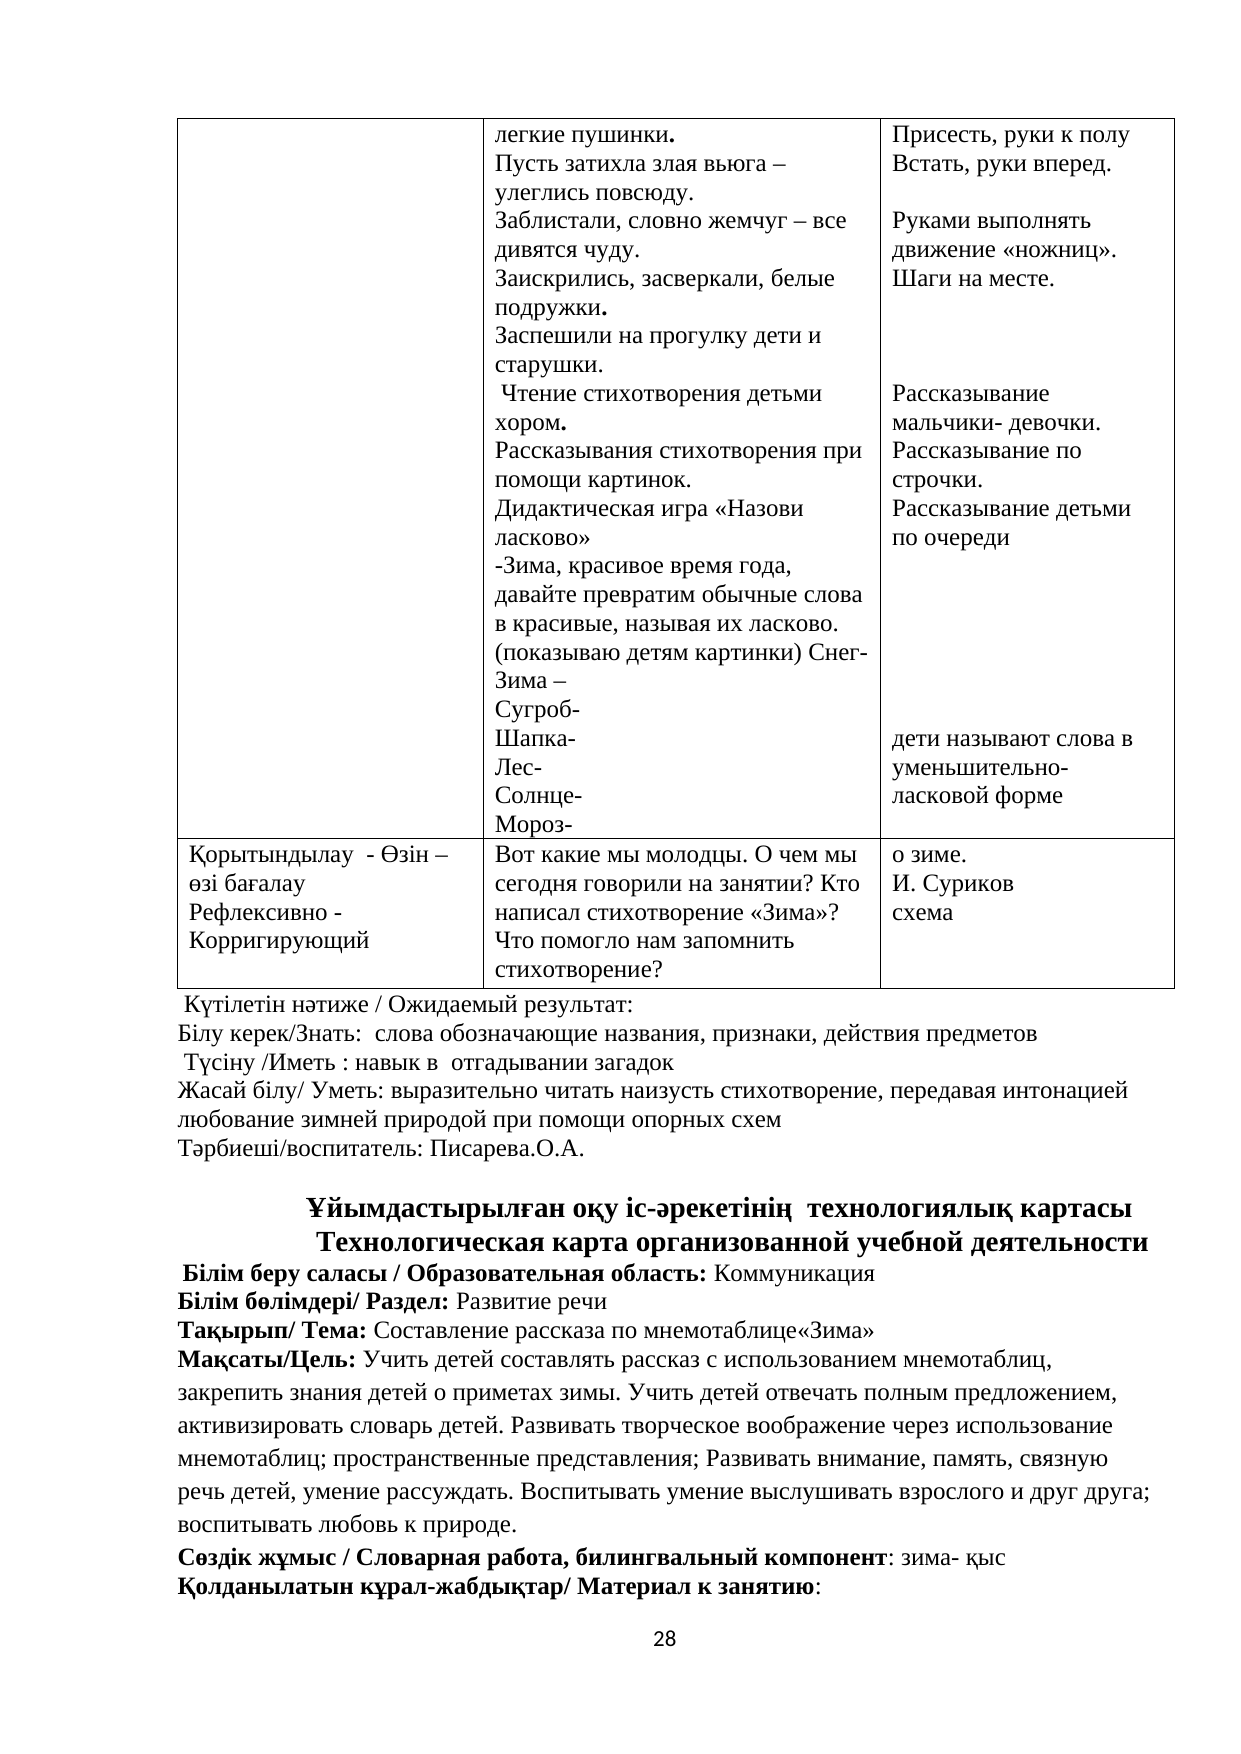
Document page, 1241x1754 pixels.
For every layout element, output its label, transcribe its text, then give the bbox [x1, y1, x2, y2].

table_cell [484, 119, 880, 838]
table_cell Вот какие мы молодцы. О чем мы сегодня говорили на занятии? Кто написал стихотворение «Зима»? Что помогло нам запомнить стихотворение? [484, 839, 880, 988]
text Сөздік жұмыс / Словарная работа, билингвальный компонент: зима- қыс [177, 1542, 1152, 1571]
text Қолданылатын кұрал-жабдықтар/ Материал к занятию: [177, 1571, 1152, 1599]
text Мақсаты/Цель: Учить детей составлять рассказ с использованием мнемотаблиц, закрепить знания детей о приметах зимы. Учить детей отвечать полным предложением, активизировать словарь детей. Развивать творческое воображение через использование мнемотаблиц; пространственные представления; Развивать внимание, память, связную речь детей, умение рассуждать. Воспитывать умение выслушивать взрослого и друг друга; воспитывать любовь к природе. [177, 1344, 1152, 1538]
table_cell о зиме. И. Суриков схема [881, 839, 1174, 988]
table_cell Қорытындылау - Өзін – өзі бағалау Рефлексивно - Корригирующий [178, 839, 483, 988]
text Ұйымдастырылған оқу іс-әрекетінің технологиялық картасы [177, 1191, 1152, 1224]
text Түсіну /Иметь : навык в отгадывании загадок [444, 1047, 1152, 1076]
text Күтілетін нәтиже / Ожидаемый результат: [177, 989, 1152, 1018]
text Түсіну /Иметь : навык в отгадывании загадок [177, 1047, 336, 1076]
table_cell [881, 119, 1174, 838]
text Білім беру саласы / Образовательная область: Коммуникация [177, 1258, 1152, 1286]
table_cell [178, 119, 483, 838]
text Білім бөлімдері/ Раздел: Развитие речи [177, 1286, 1152, 1315]
text Тақырып/ Тема: Составление рассказа по мнемотаблице«Зима» [177, 1315, 1152, 1344]
text Жасай білу/ Уметь: выразительно читать наизусть стихотворение, передавая интонацией любование зимней природой при помощи опорных схем [177, 1076, 1152, 1133]
text Білу керек/Знать: слова обозначающие названия, признаки, действия предметов [177, 1018, 1152, 1047]
text Технологическая карта организованной учебной деятельности [177, 1224, 1152, 1258]
text Тәрбиеші/воспитатель: Писарева.О.А. [177, 1133, 1152, 1162]
